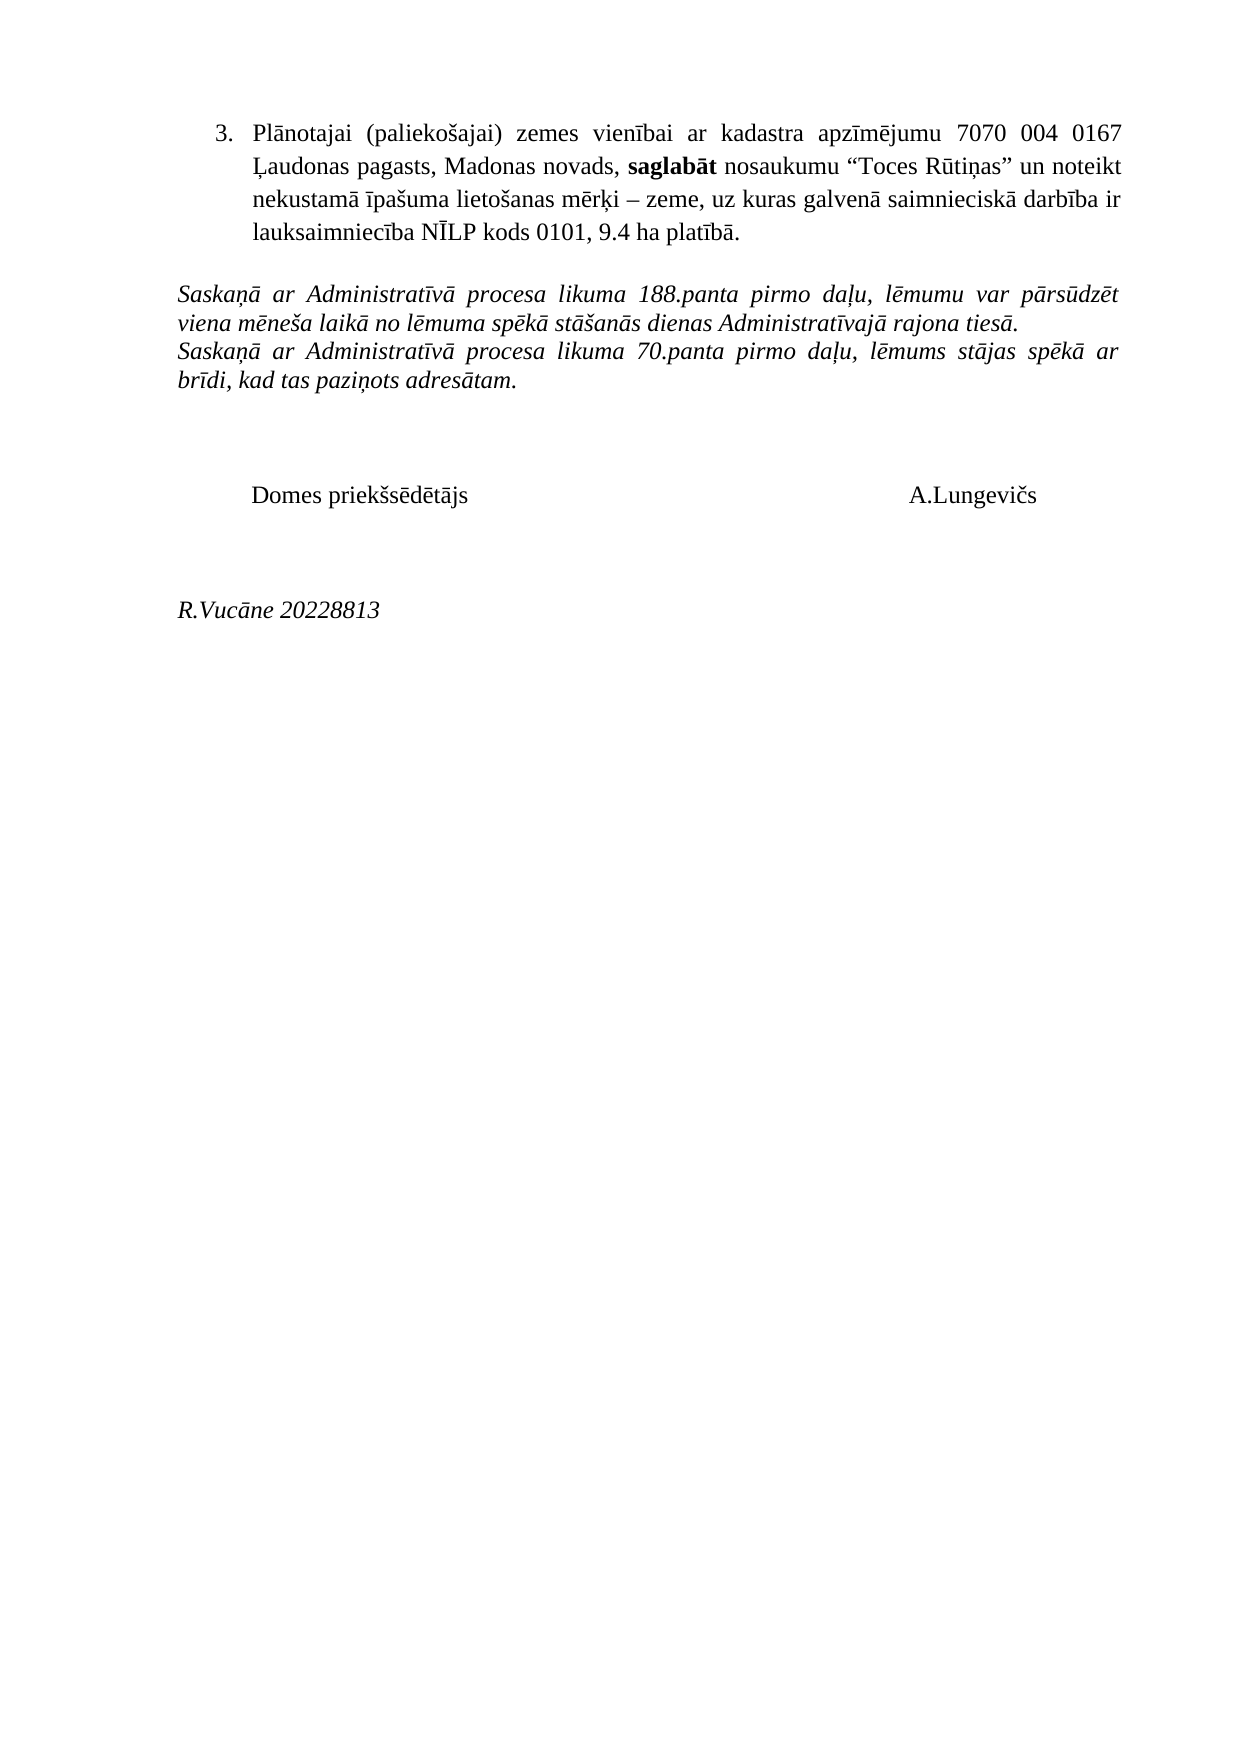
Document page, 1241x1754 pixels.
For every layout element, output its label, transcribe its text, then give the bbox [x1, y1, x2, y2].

list Plānotajai (paliekošajai) zemes vienībai ar kadastra apzīmējumu 7070 004 0167 Ļaudonas pagasts, Madonas novads, saglabāt nosaukumu “Toces Rūtiņas” un noteikt nekustamā īpašuma lietošanas mērķi – zeme, uz kuras galvenā saimnieciskā darbība ir lauksaimniecība NĪLP kods 0101, 9.4 ha platībā. [215, 118, 1122, 246]
text Saskaņā ar Administratīvā procesa likuma 188.panta pirmo daļu, lēmumu var pārsūdzēt viena mēneša laikā no lēmuma spēkā stāšanās dienas Administratīvajā rajona tiesā. [177, 279, 1122, 336]
text Saskaņā ar Administratīvā procesa likuma 70.panta pirmo daļu, lēmums stājas spēkā ar brīdi, kad tas paziņots adresātam. [177, 336, 1122, 394]
text Domes priekšsēdētājs A.Lungevičs [177, 480, 1122, 509]
text R.Vucāne 20228813 [177, 595, 1122, 624]
